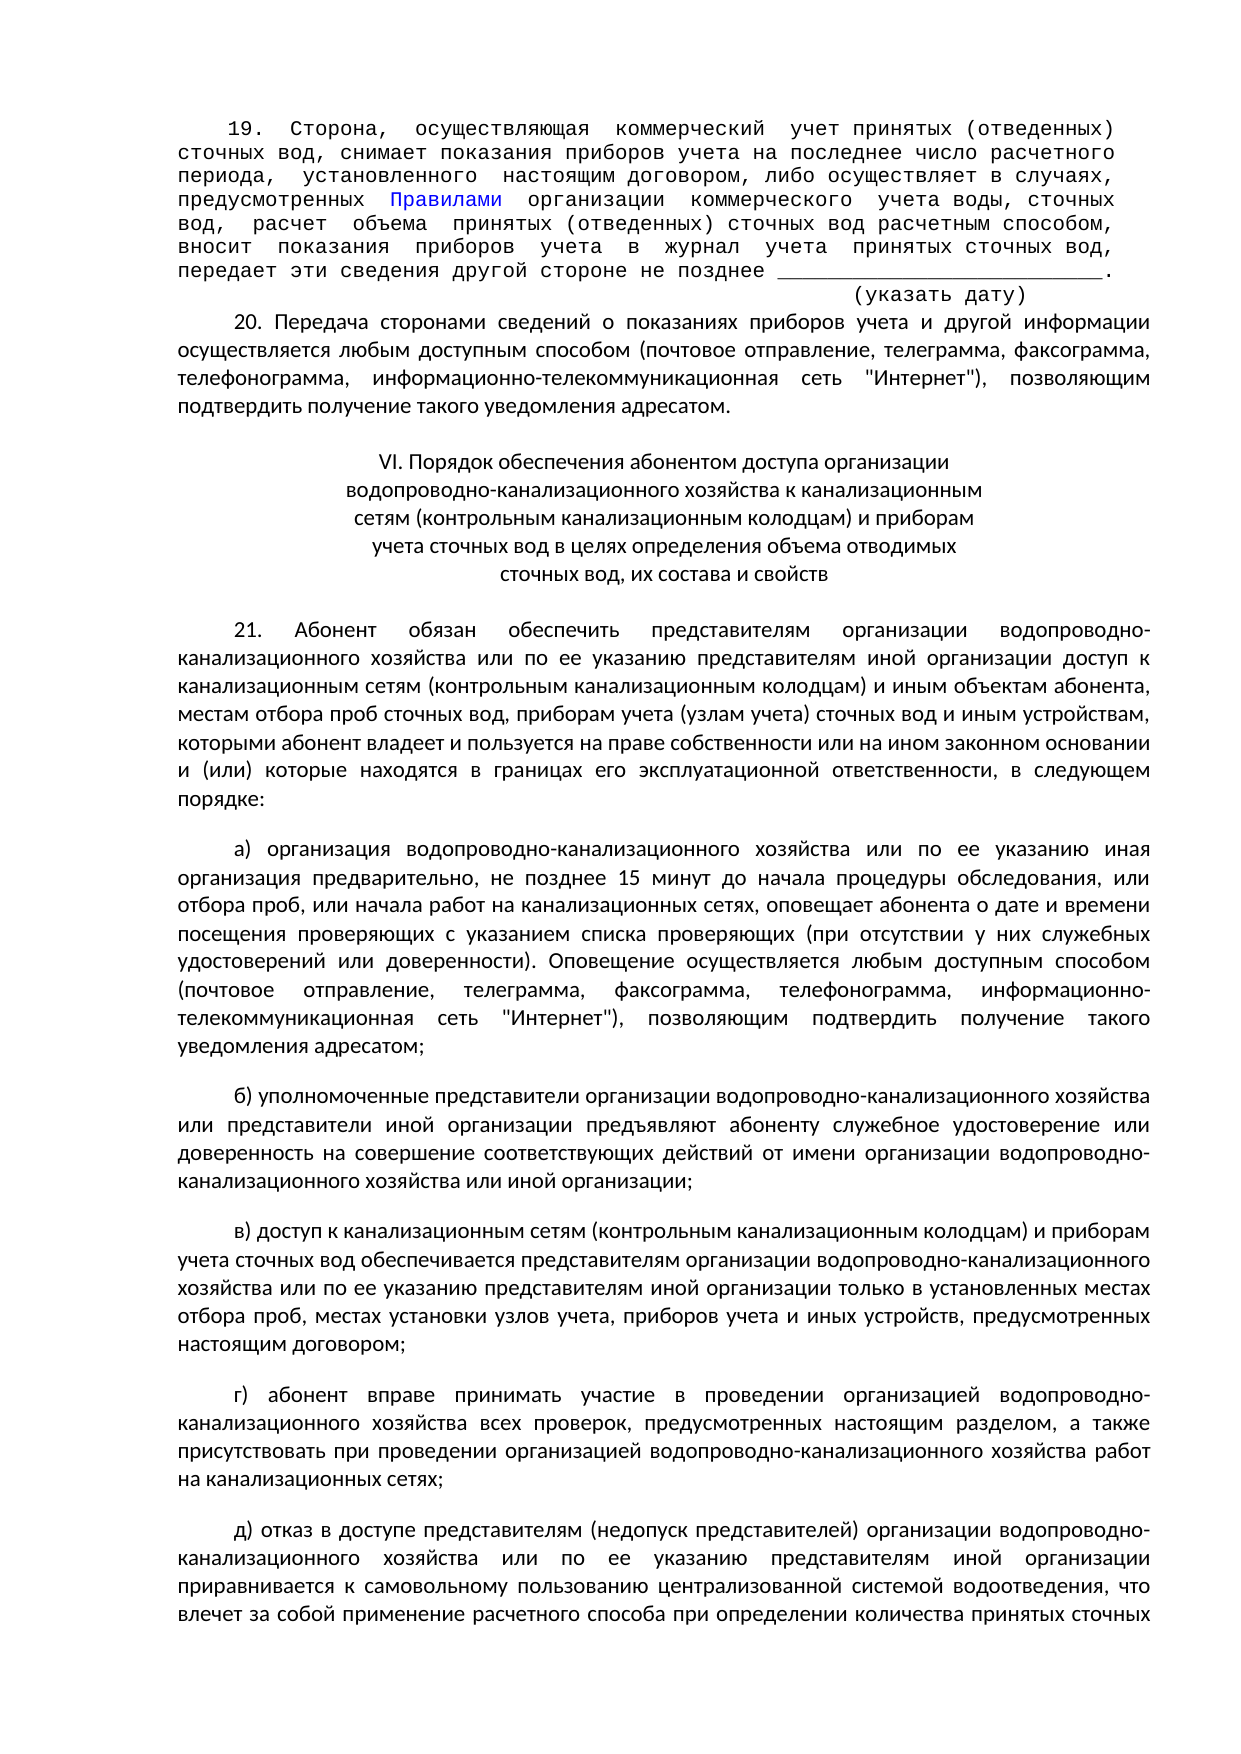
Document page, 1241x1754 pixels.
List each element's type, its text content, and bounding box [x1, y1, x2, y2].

text в) доступ к канализационным сетям (контрольным канализационным колодцам) и приборам учета сточных вод обеспечивается представителям организации водопроводно-канализационного хозяйства или по ее указанию представителям иной организации только в установленных местах отбора проб, местах установки узлов учета, приборов учета и иных устройств, предусмотренных настоящим договором; [177, 1217, 1152, 1357]
text сточных вод, снимает показания приборов учета на последнее число расчетного [177, 142, 1152, 165]
text 19. Сторона, осуществляющая коммерческий учет принятых (отведенных) [177, 118, 1152, 142]
text 20. Передача сторонами сведений о показаниях приборов учета и другой информации осуществляется любым доступным способом (почтовое отправление, телеграмма, факсограмма, телефонограмма, информационно-телекоммуникационная сеть "Интернет"), позволяющим подтвердить получение такого уведомления адресатом. [177, 307, 1152, 419]
text сточных вод, их состава и свойств [177, 559, 1152, 587]
text вносит показания приборов учета в журнал учета принятых сточных вод, [177, 236, 1152, 260]
text передает эти сведения другой стороне не позднее __________________________. [177, 260, 1152, 284]
text 21. Абонент обязан обеспечить представителям организации водопроводно-канализационного хозяйства или по ее указанию представителям иной организации доступ к канализационным сетям (контрольным канализационным колодцам) и иным объектам абонента, местам отбора проб сточных вод, приборам учета (узлам учета) сточных вод и иным устройствам, которыми абонент владеет и пользуется на праве собственности или на ином законном основании и (или) которые находятся в границах его эксплуатационной ответственности, в следующем порядке: [177, 616, 1152, 812]
text вод, расчет объема принятых (отведенных) сточных вод расчетным способом, [177, 213, 1152, 236]
text (указать дату) [177, 284, 1152, 307]
text водопроводно-канализационного хозяйства к канализационным [177, 475, 1152, 503]
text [177, 1515, 1152, 1627]
text а) организация водопроводно-канализационного хозяйства или по ее указанию иная организация предварительно, не позднее 15 минут до начала процедуры обследования, или отбора проб, или начала работ на канализационных сетях, оповещает абонента о дате и времени посещения проверяющих с указанием списка проверяющих (при отсутствии у них служебных удостоверений или доверенности). Оповещение осуществляется любым доступным способом (почтовое отправление, телеграмма, факсограмма, телефонограмма, информационно-телекоммуникационная сеть "Интернет"), позволяющим подтвердить получение такого уведомления адресатом; [177, 834, 1152, 1059]
text сетям (контрольным канализационным колодцам) и приборам [177, 503, 1152, 531]
text г) абонент вправе принимать участие в проведении организацией водопроводно-канализационного хозяйства всех проверок, предусмотренных настоящим разделом, а также присутствовать при проведении организацией водопроводно-канализационного хозяйства работ на канализационных сетях; [177, 1380, 1152, 1492]
text учета сточных вод в целях определения объема отводимых [177, 531, 1152, 559]
text предусмотренных Правилами организации коммерческого учета воды, сточных [177, 189, 1152, 213]
text VI. Порядок обеспечения абонентом доступа организации [177, 447, 1152, 475]
text б) уполномоченные представители организации водопроводно-канализационного хозяйства или представители иной организации предъявляют абоненту служебное удостоверение или доверенность на совершение соответствующих действий от имени организации водопроводно-канализационного хозяйства или иной организации; [177, 1082, 1152, 1194]
text периода, установленного настоящим договором, либо осуществляет в случаях, [177, 165, 1152, 189]
